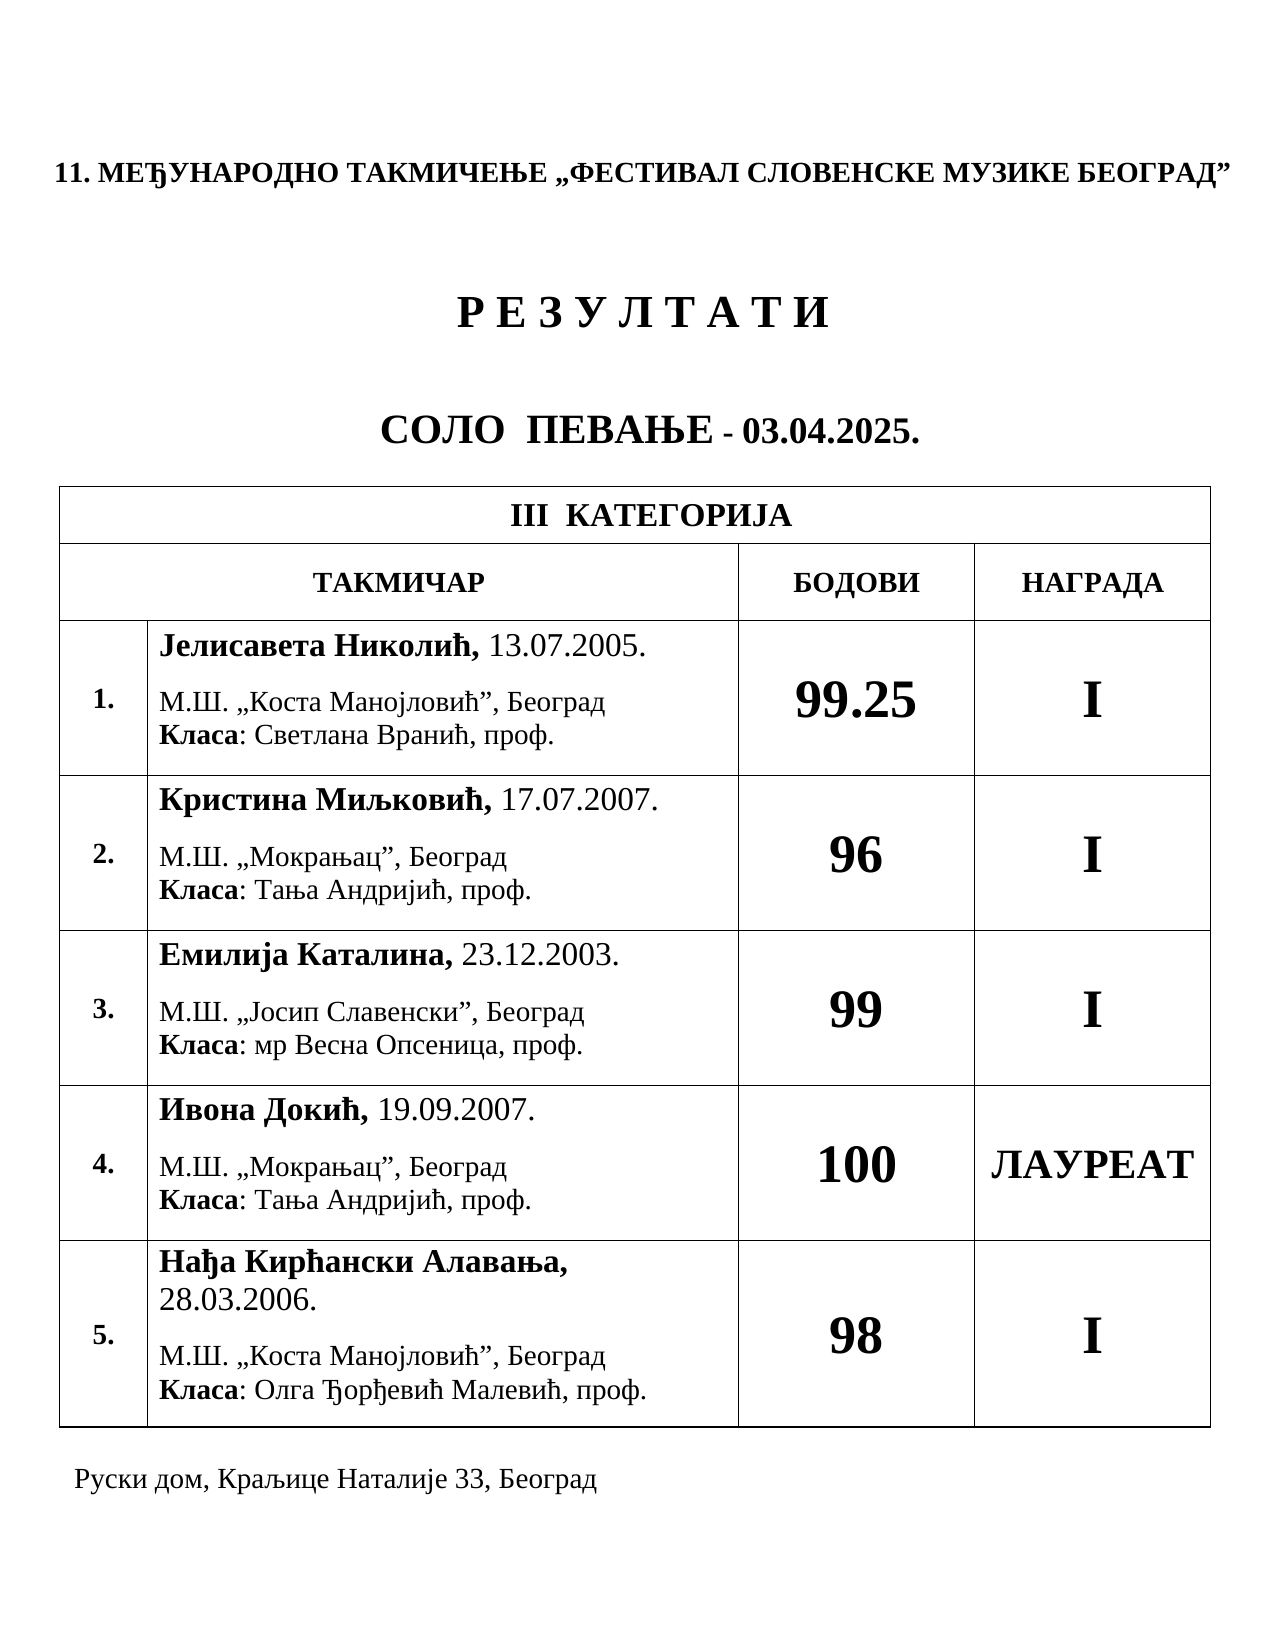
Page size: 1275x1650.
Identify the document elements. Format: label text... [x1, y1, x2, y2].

text Р Е З У Л Т А Т И [74, 284, 1212, 337]
table_cell I [975, 776, 1210, 930]
table_cell 96 [739, 776, 974, 930]
table_cell I [975, 1241, 1210, 1426]
table_cell Јелисавета Николић, 13.07.2005. М.Ш. „Коста Манојловић”, Београд Класа: Светлана Вранић, проф. [148, 621, 738, 775]
table_cell 3. [60, 931, 147, 1085]
table_cell Ивона Докић, 19.09.2007. М.Ш. „Мокрањац”, Београд Класа: Тања Андријић, проф. [148, 1086, 738, 1240]
table_cell 1. [60, 621, 147, 775]
table_cell 4. [60, 1086, 147, 1240]
table_cell Кристина Миљковић, 17.07.2007. М.Ш. „Мокрањац”, Београд Класа: Тања Андријић, проф. [148, 776, 738, 930]
table_cell 98 [739, 1241, 974, 1426]
table_cell Нађа Кирћански Алавања, 28.03.2006. М.Ш. „Коста Манојловић”, Београд Класа: Олга Ђорђевић Малевић, проф. [148, 1241, 738, 1426]
table_cell I [975, 621, 1210, 775]
table_cell ЛАУРЕАТ [975, 1086, 1210, 1240]
table_cell ТАКМИЧАР [60, 544, 738, 620]
table_cell 99 [739, 931, 974, 1085]
text 11. МЕЂУНАРОДНО ТАКМИЧЕЊЕ „ФЕСТИВАЛ СЛОВЕНСКЕ МУЗИКЕ БЕОГРАД” [0, 155, 1275, 188]
text СОЛО ПЕВАЊЕ - 03.04.2025. [74, 404, 1211, 452]
table_cell НАГРАДА [975, 544, 1210, 620]
table_cell 2. [60, 776, 147, 930]
table_cell 5. [60, 1241, 147, 1426]
table_cell БОДОВИ [739, 544, 974, 620]
text Руски дом, Краљице Наталије 33, Београд [74, 1461, 1211, 1494]
table_header III КАТЕГОРИЈА [60, 487, 1210, 543]
table_cell 99.25 [739, 621, 974, 775]
table_cell 100 [739, 1086, 974, 1240]
table_cell I [975, 931, 1210, 1085]
table_cell Емилија Каталина, 23.12.2003. М.Ш. „Јосип Славенски”, Београд Класа: мр Весна Опсеница, проф. [148, 931, 738, 1085]
